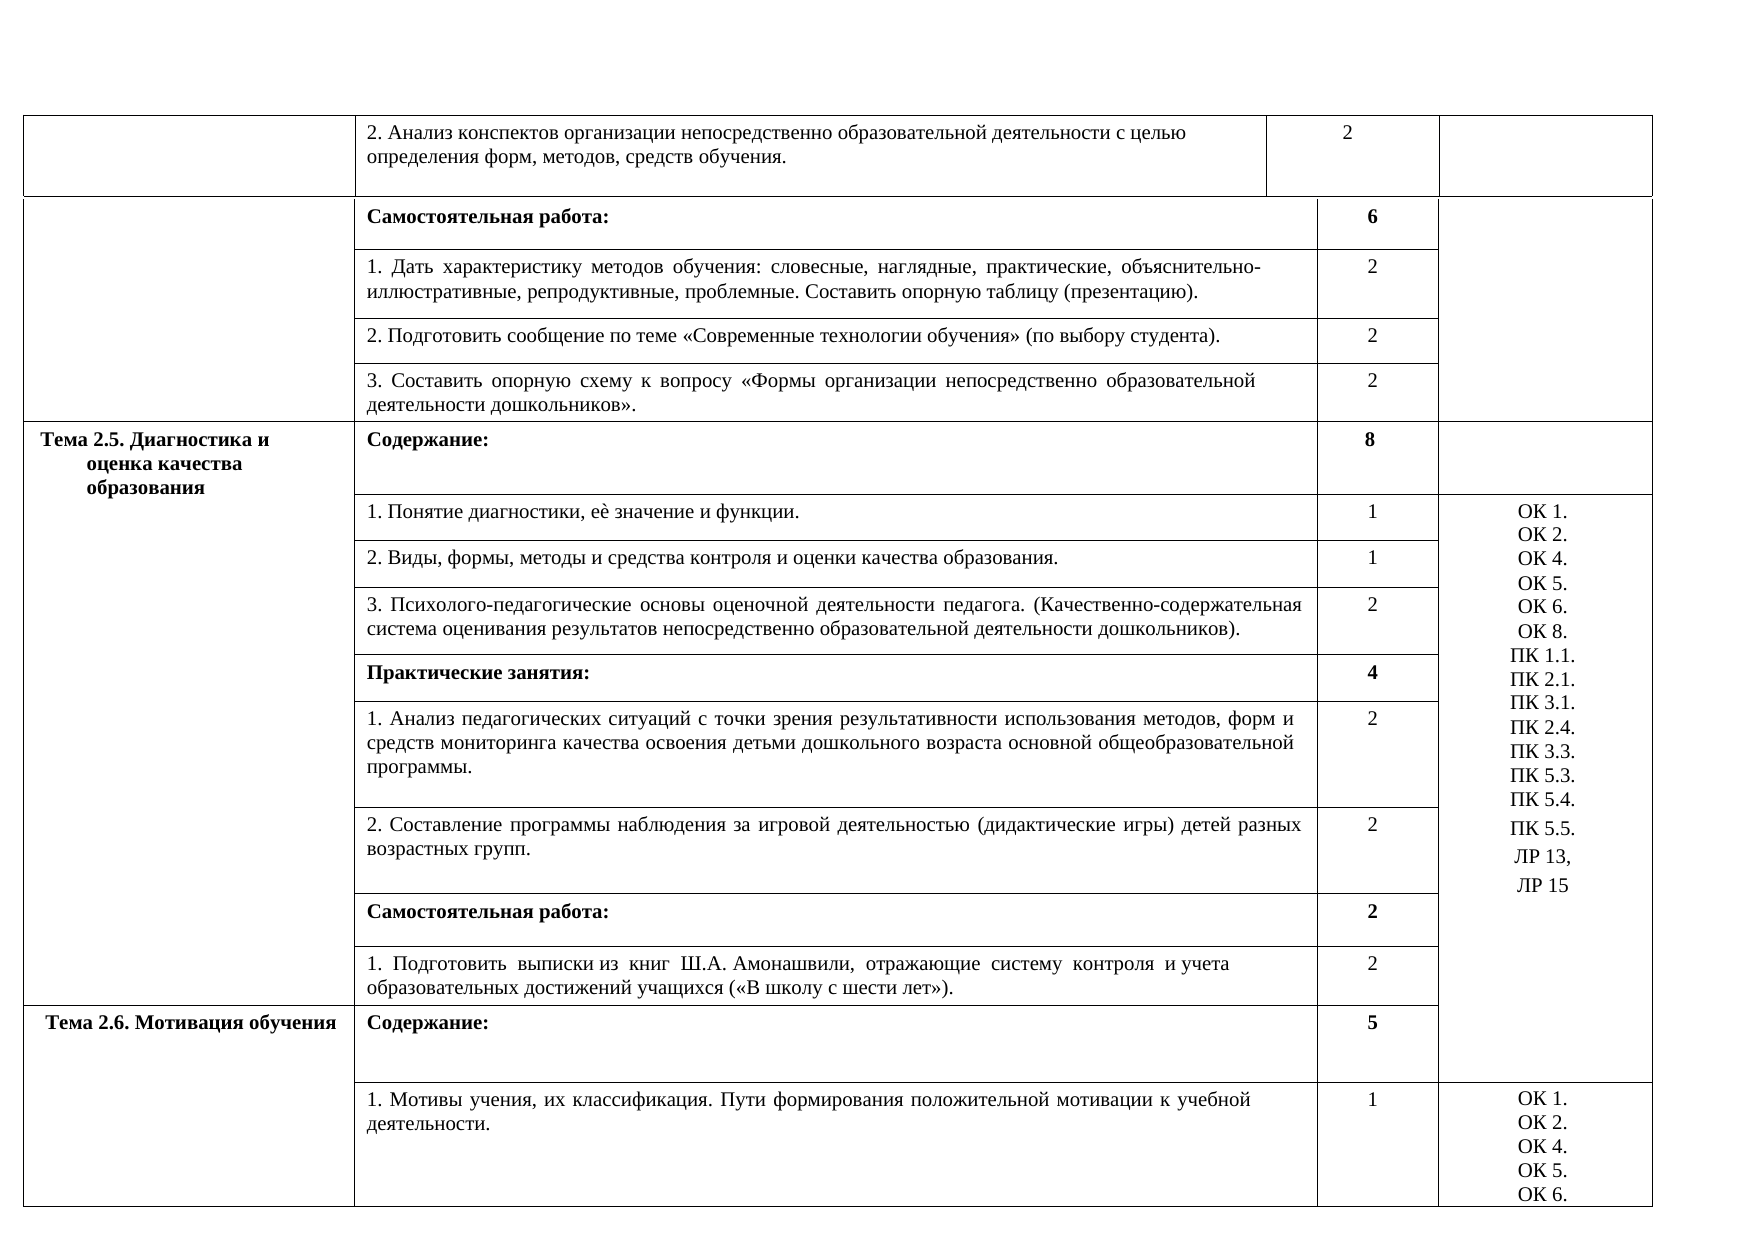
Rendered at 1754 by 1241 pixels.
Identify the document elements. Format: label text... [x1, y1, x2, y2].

table_cell [1440, 116, 1652, 196]
table_cell 3. Психолого-педагогические основы оценочной деятельности педагога. (Качественно-содержательная система оценивания результатов непосредственно образовательной деятельности дошкольников). [355, 588, 1317, 654]
table_cell 2 [1267, 116, 1439, 196]
table_cell Тема 2.5. Диагностика и оценка качества образования [24, 422, 354, 1004]
table_cell Практические занятия: [355, 655, 1317, 701]
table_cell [355, 1083, 1317, 1206]
table_cell 8 [1318, 422, 1438, 494]
table_cell 1 [1318, 541, 1438, 587]
table_cell 3. Составить опорную схему к вопросу «Формы организации непосредственно образовательной деятельности дошкольников». [355, 364, 1317, 421]
table_cell 1. Подготовить выписки из книг Ш.А. Амонашвили, отражающие систему контроля и учета образовательных достижений учащихся («В школу с шести лет»). [355, 947, 1317, 1004]
table_cell 2 [1318, 588, 1438, 654]
table_cell 1 [1318, 1083, 1438, 1206]
table_cell 1. Дать характеристику методов обучения: словесные, наглядные, практические, объяснительно- иллюстративные, репродуктивные, проблемные. Составить опорную таблицу (презентацию). [355, 250, 1317, 318]
table_cell 1. Понятие диагностики, еѐ значение и функции. [355, 495, 1317, 540]
table_cell 2 [1318, 250, 1438, 318]
table_cell 2 [1318, 808, 1438, 893]
table_cell 2 [1318, 319, 1438, 363]
table_cell 2. Подготовить сообщение по теме «Современные технологии обучения» (по выбору студента). [355, 319, 1317, 363]
table_cell Содержание: [355, 1006, 1317, 1082]
table_cell ОК 1. ОК 2. ОК 4. ОК 5. ОК 6. ОК 8. ПК 1.1. ПК 2.1. ПК 3.1. ПК 2.4. ПК 3.3. ПК 5.3. ПК 5.4. ПК 5.5. ЛР 13, ЛР 15 [1439, 495, 1652, 1082]
table_cell [1439, 422, 1652, 494]
table_header [1439, 199, 1652, 421]
table_cell 1 [1318, 495, 1438, 540]
table_cell 5 [1318, 1006, 1438, 1082]
table_cell 2 [1318, 702, 1438, 807]
table_cell 2. Виды, формы, методы и средства контроля и оценки качества образования. [355, 541, 1317, 587]
table_cell Самостоятельная работа: [355, 894, 1317, 946]
table_cell 2 [1318, 364, 1438, 421]
table_cell 4 [1318, 655, 1438, 701]
table_cell 2 [1318, 894, 1438, 946]
table_header 6 [1318, 199, 1438, 249]
table_cell 2. Анализ конспектов организации непосредственно образовательной деятельности с целью определения форм, методов, средств обучения. [356, 116, 1266, 196]
table_cell 1. Анализ педагогических ситуаций с точки зрения результативности использования методов, форм и средств мониторинга качества освоения детьми дошкольного возраста основной общеобразовательной программы. [355, 702, 1317, 807]
table_header [24, 199, 354, 421]
table_cell Содержание: [355, 422, 1317, 494]
table_cell Тема 2.6. Мотивация обучения [24, 1006, 354, 1206]
table_cell 2. Составление программы наблюдения за игровой деятельностью (дидактические игры) детей разных возрастных групп. [355, 808, 1317, 893]
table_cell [1439, 1083, 1652, 1206]
table_cell 2 [1318, 947, 1438, 1004]
table_header Самостоятельная работа: [355, 199, 1317, 249]
